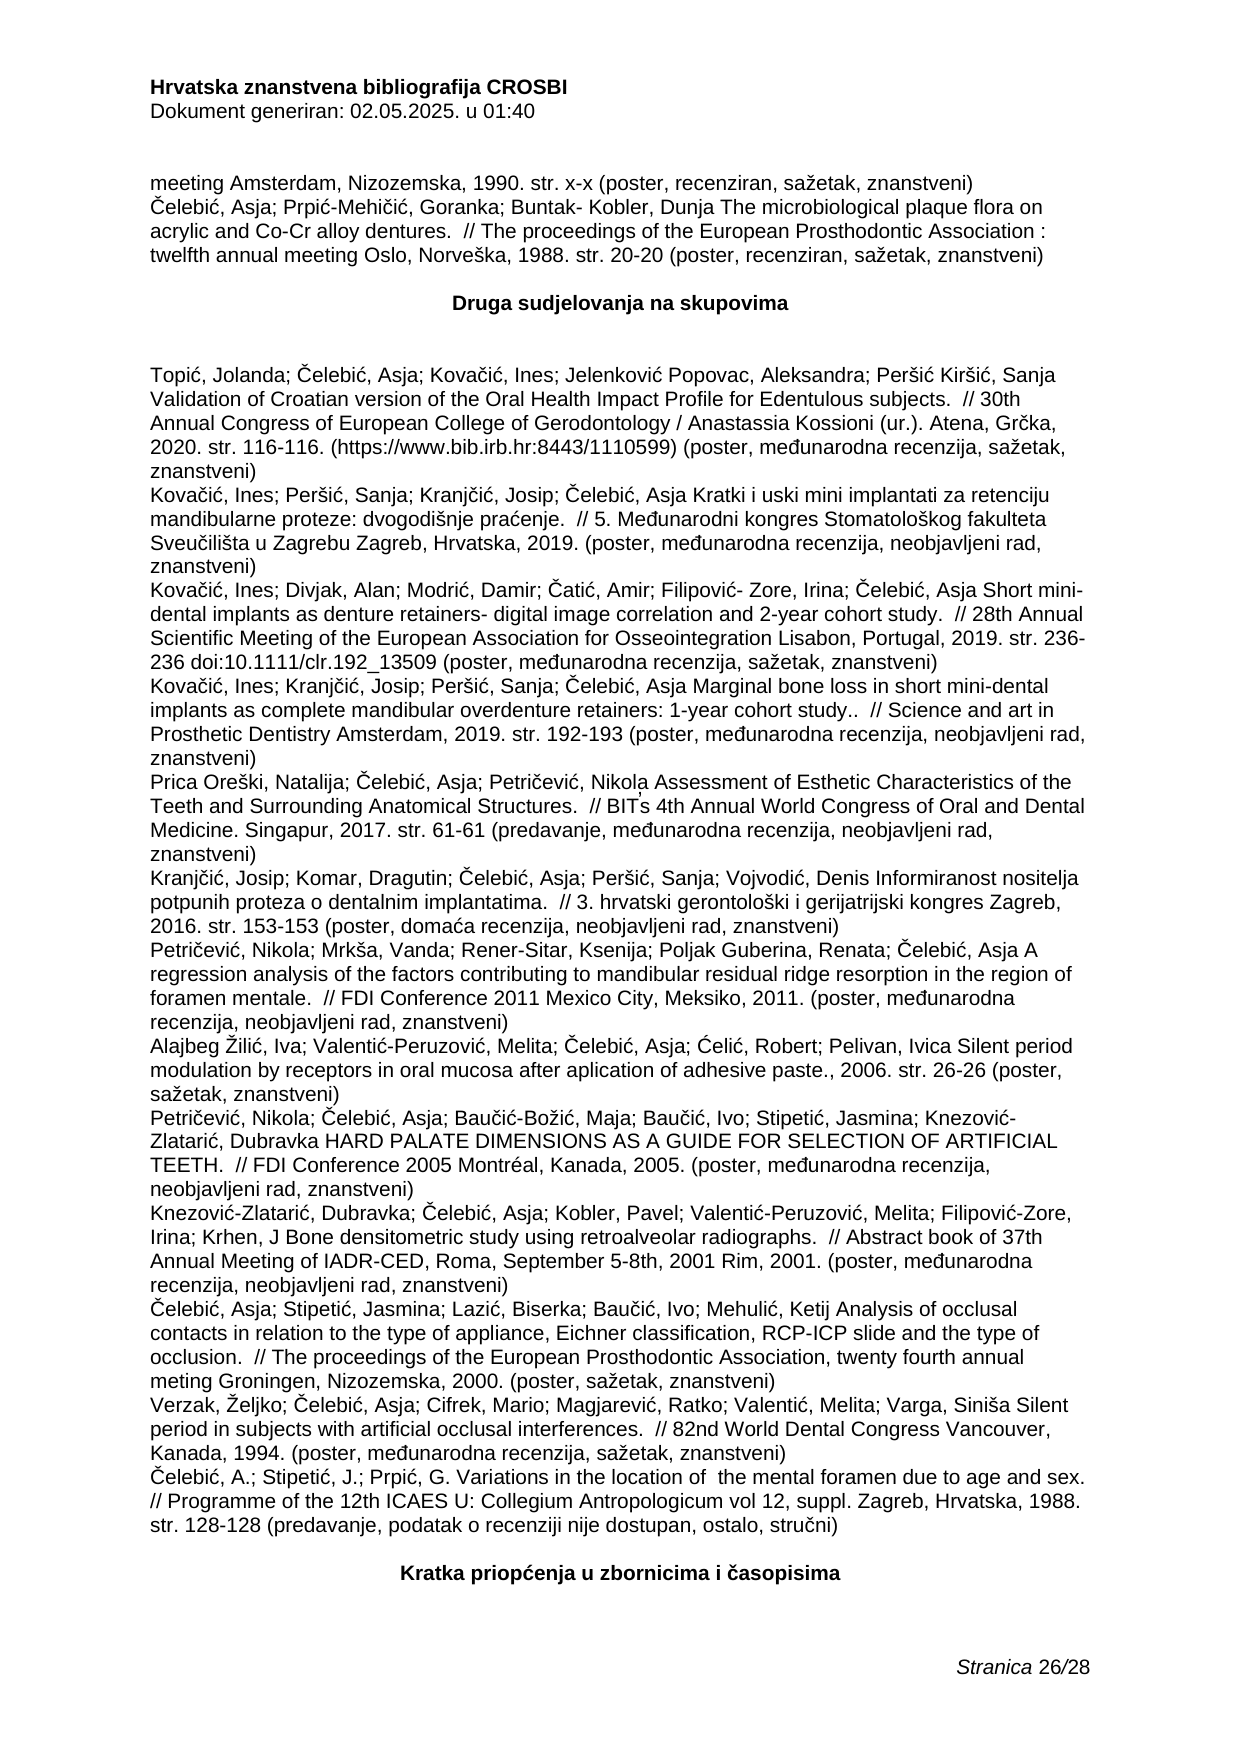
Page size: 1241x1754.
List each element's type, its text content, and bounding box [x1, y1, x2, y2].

text Petričević, Nikola; Mrkša, Vanda; Rener-Sitar, Ksenija; Poljak Guberina, Renata; Čelebić, Asja [150, 938, 1090, 1033]
text Kovačić, Ines; Divjak, Alan; Modrić, Damir; Čatić, Amir; Filipović‐ Zore, Irina; Čelebić, Asja [150, 578, 1090, 674]
text Kovačić, Ines; Kranjčić, Josip; Peršić, Sanja; Čelebić, Asja [150, 674, 1090, 770]
text Čelebić, Asja; Prpić-Mehičić, Goranka; Buntak- Kobler, Dunja [150, 195, 1090, 267]
text Knezović-Zlatarić, Dubravka; Čelebić, Asja; Kobler, Pavel; Valentić-Peruzović, Melita; Filipović-Zore, Irina; Krhen, J [150, 1201, 1090, 1297]
text Kranjčić, Josip; Komar, Dragutin; Čelebić, Asja; Peršić, Sanja; Vojvodić, Denis [150, 866, 1090, 938]
subtitle Kratka priopćenja u zbornicima i časopisima [150, 1561, 1090, 1584]
text Petričević, Nikola; Čelebić, Asja; Baučić-Božić, Maja; Baučić, Ivo; Stipetić, Jasmina; Knezović-Zlatarić, Dubravka [150, 1105, 1090, 1201]
text Verzak, Željko; Čelebić, Asja; Cifrek, Mario; Magjarević, Ratko; Valentić, Melita; Varga, Siniša [150, 1393, 1090, 1465]
subtitle Druga sudjelovanja na skupovima [150, 291, 1090, 315]
text Čelebić, Asja; Stipetić, Jasmina; Lazić, Biserka; Baučić, Ivo; Mehulić, Ketij [150, 1297, 1090, 1393]
text Prica Oreški, Natalija; Čelebić, Asja; Petričević, Nikola [150, 770, 1090, 866]
text Kovačić, Ines; Peršić, Sanja; Kranjčić, Josip; Čelebić, Asja [150, 482, 1090, 578]
text Alajbeg Žilić, Iva; Valentić-Peruzović, Melita; Čelebić, Asja; Ćelić, Robert; Pelivan, Ivica [150, 1033, 1090, 1105]
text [150, 171, 1090, 195]
text Topić, Jolanda; Čelebić, Asja; Kovačić, Ines; Jelenković Popovac, Aleksandra; Peršić Kiršić, Sanja [150, 363, 1090, 482]
text Čelebić, A.; Stipetić, J.; Prpić, G. [150, 1465, 1090, 1537]
